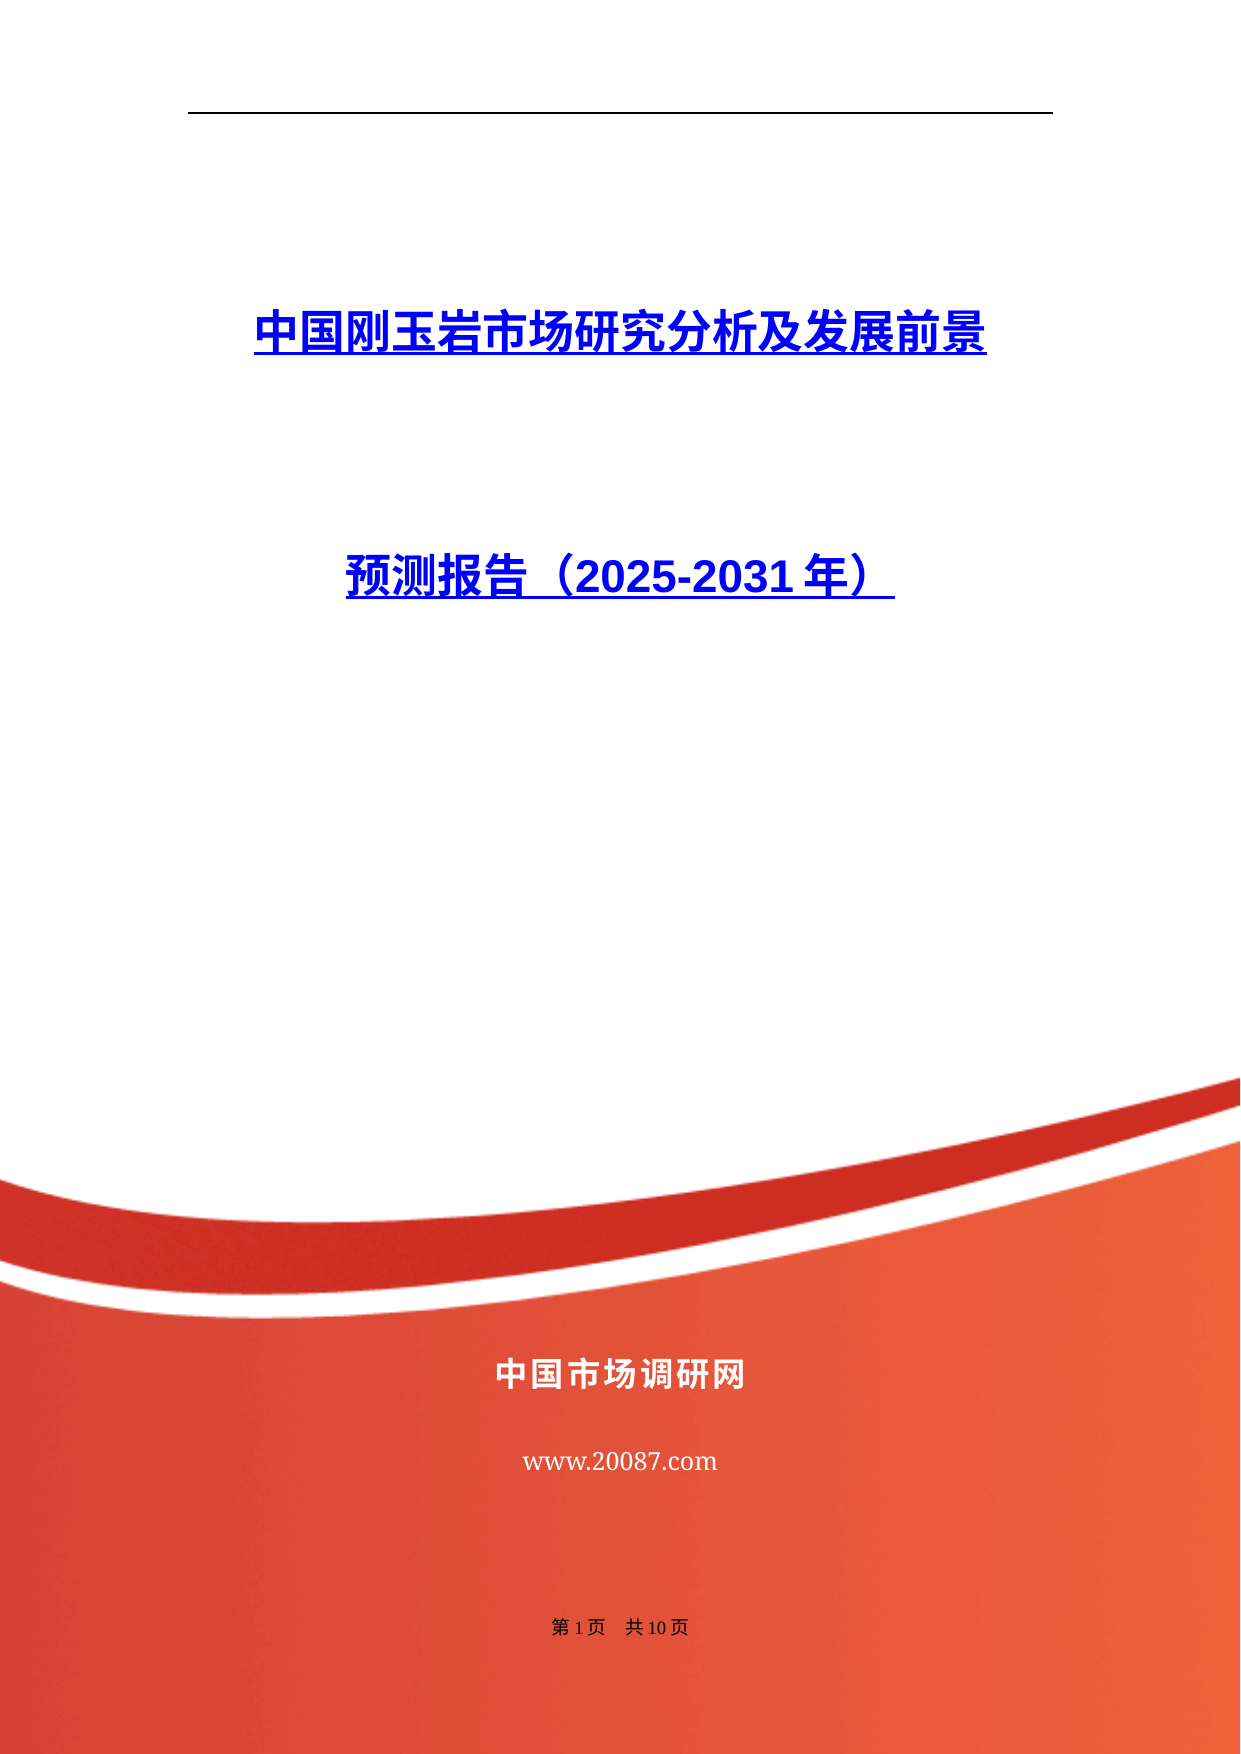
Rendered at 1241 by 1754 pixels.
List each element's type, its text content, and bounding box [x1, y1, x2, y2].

text www.20087.com [187, 1428, 1053, 1493]
picture [0, 1006, 1241, 1754]
subtitle 中国市场调研网 [187, 1339, 1053, 1404]
table_header 中国刚玉岩市场研究分析及发展前景预测报告（2025-2031年） [188, 207, 1053, 773]
